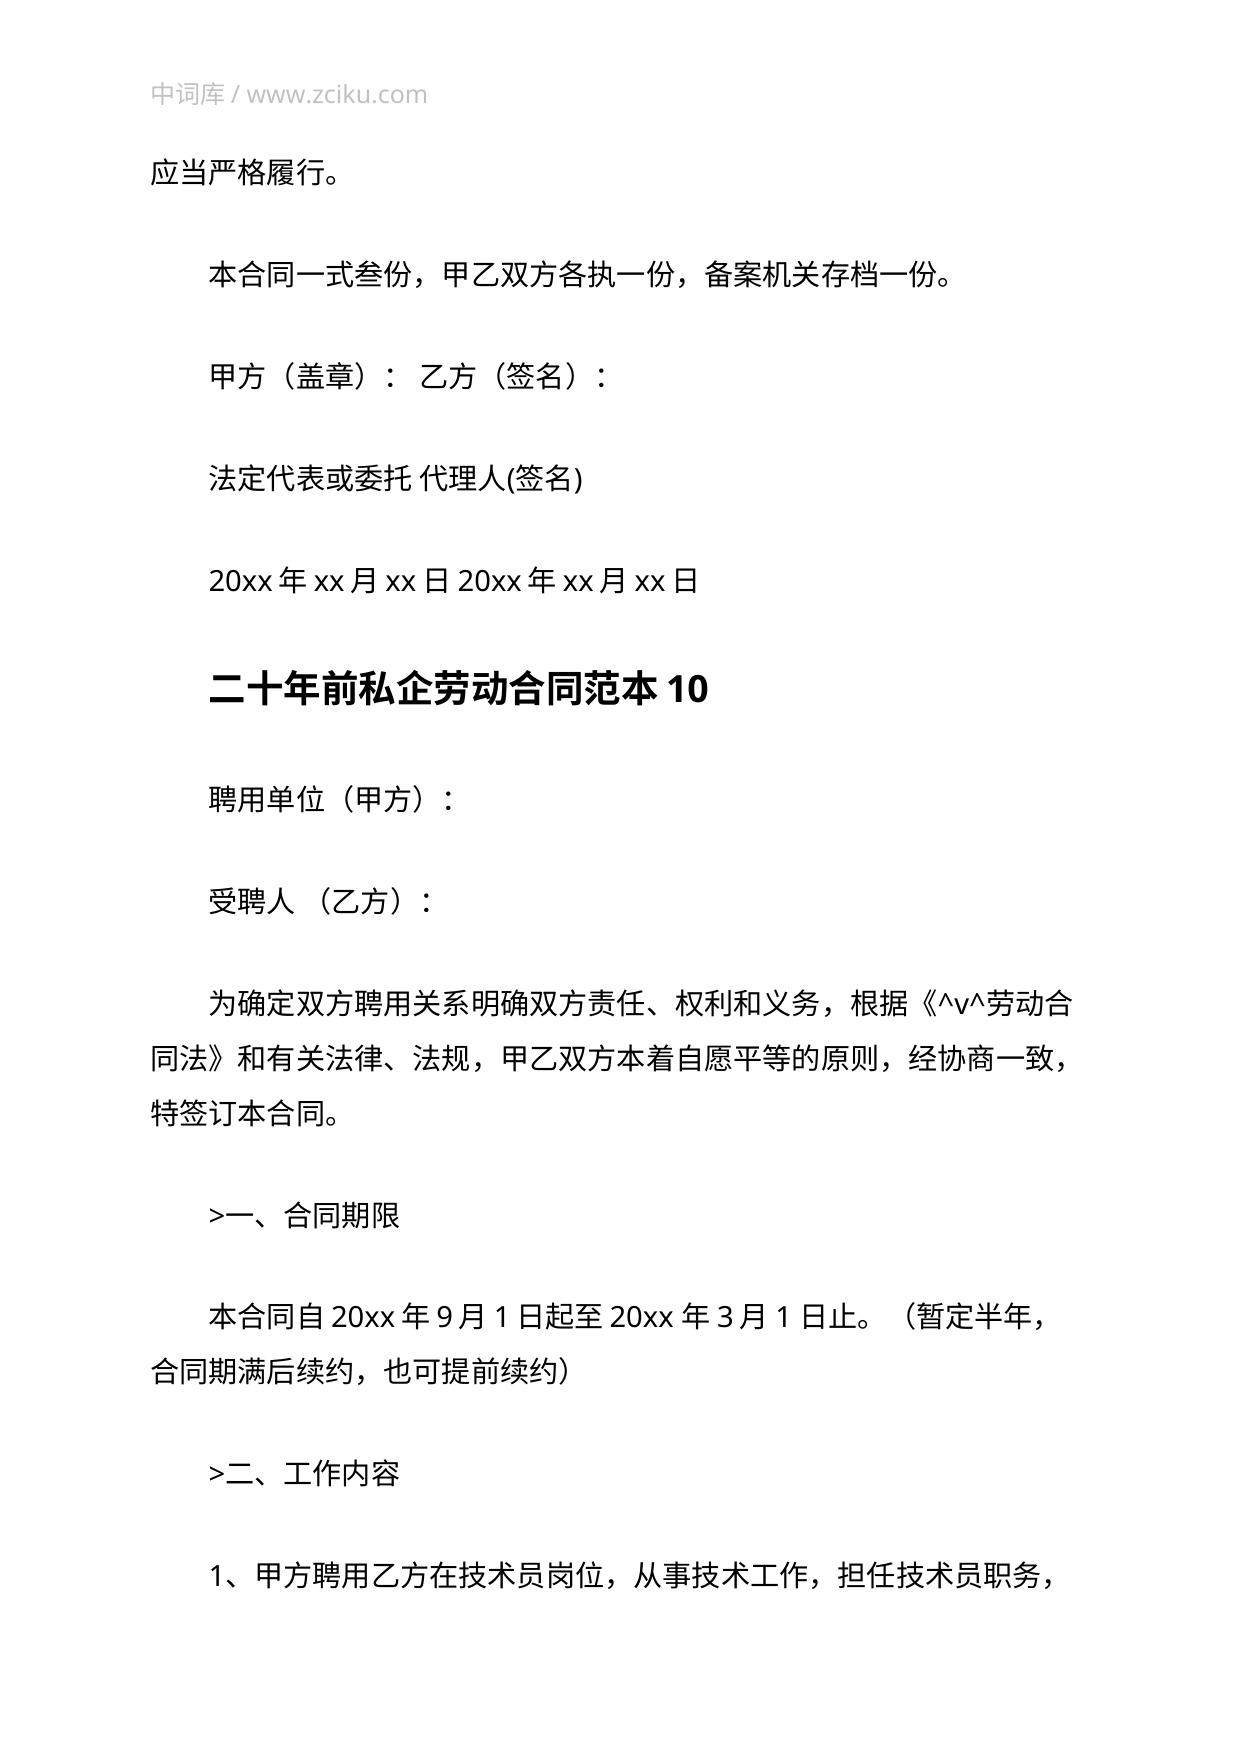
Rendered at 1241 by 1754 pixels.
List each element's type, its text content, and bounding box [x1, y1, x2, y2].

text 甲方（盖章）： 乙方（签名）： [150, 353, 1090, 396]
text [150, 150, 1090, 192]
text 二十年前私企劳动合同范本10 [150, 659, 1090, 714]
text >二、工作内容 [150, 1451, 1090, 1493]
text 聘用单位（甲方）： [150, 777, 1090, 819]
text 20xx年xx月xx日 20xx年xx月xx日 [150, 557, 1090, 600]
text 法定代表或委托 代理人(签名) [150, 455, 1090, 498]
text 为确定双方聘用关系明确双方责任、权利和义务，根据《^v^劳动合同法》和有关法律、法规，甲乙双方本着自愿平等的原则，经协商一致，特签订本合同。 [150, 980, 1090, 1133]
text 受聘人 （乙方）： [150, 879, 1090, 921]
text 本合同一式叁份，甲乙双方各执一份，备案机关存档一份。 [150, 252, 1090, 294]
text 本合同自20xx年9月1日起至20xx 年 3月 1 日止。（暂定半年，合同期满后续约，也可提前续约） [150, 1294, 1090, 1391]
text >一、合同期限 [150, 1192, 1090, 1234]
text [150, 1553, 1090, 1595]
